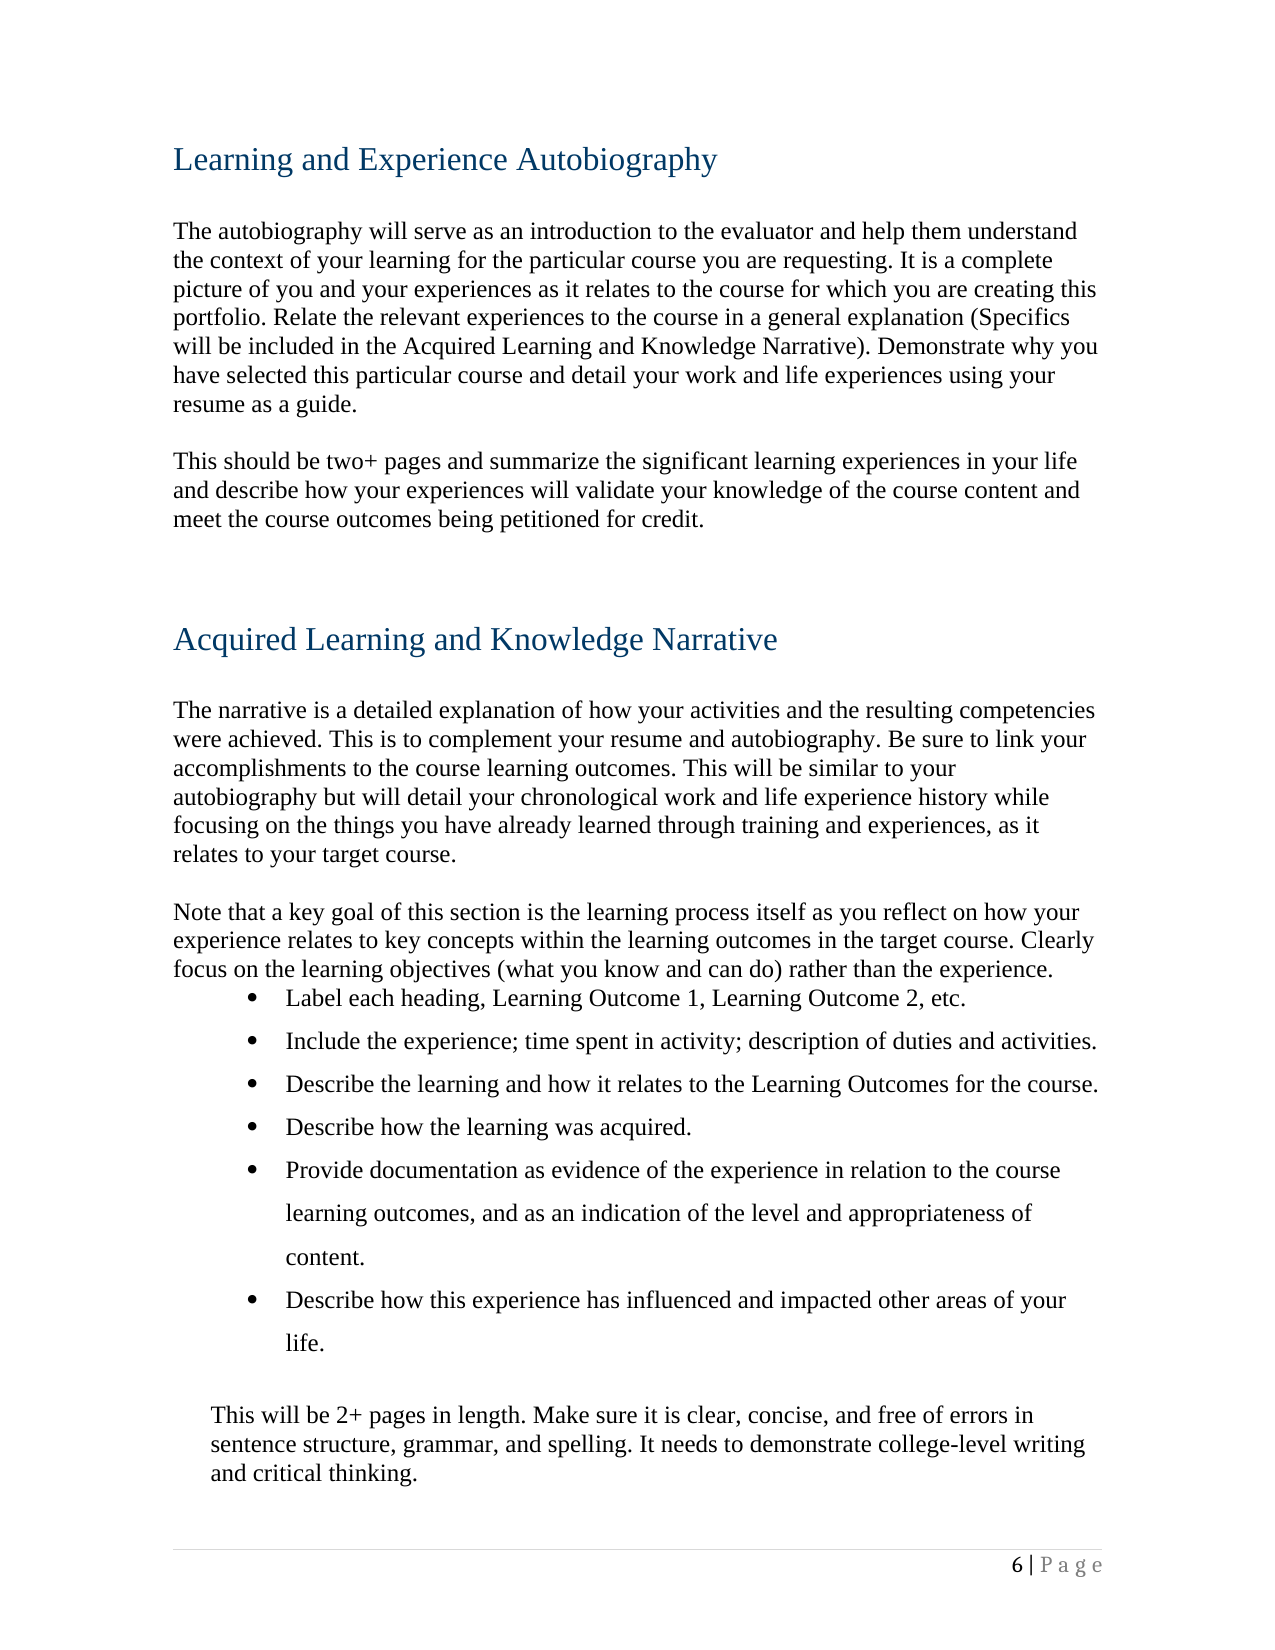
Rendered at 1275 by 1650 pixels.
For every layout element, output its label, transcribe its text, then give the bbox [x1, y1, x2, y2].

text This should be two+ pages and summarize the significant learning experiences in your life and describe how your experiences will validate your knowledge of the course content and meet the course outcomes being petitioned for credit. [173, 446, 1102, 532]
list Describe how the learning was acquired. [248, 1112, 1102, 1141]
list Label each heading, Learning Outcome 1, Learning Outcome 2, etc. [248, 983, 1102, 1012]
list Describe how this experience has influenced and impacted other areas of your life. [248, 1285, 1102, 1357]
list Include the experience; time spent in activity; description of duties and activities. [248, 1026, 1102, 1055]
text The narrative is a detailed explanation of how your activities and the resulting competencies were achieved. This is to complement your resume and autobiography. Be sure to link your accomplishments to the course learning outcomes. This will be similar to your autobiography but will detail your chronological work and life experience history while focusing on the things you have already learned through training and experiences, as it relates to your target course. [173, 695, 1102, 868]
list Provide documentation as evidence of the experience in relation to the course learning outcomes, and as an indication of the level and appropriateness of content. [248, 1155, 1102, 1270]
list Describe the learning and how it relates to the Learning Outcomes for the course. [248, 1069, 1102, 1098]
text This will be 2+ pages in length. Make sure it is clear, concise, and free of errors in sentence structure, grammar, and spelling. It needs to demonstrate college-level writing and critical thinking. [210, 1400, 1102, 1486]
text Learning and Experience Autobiography [173, 139, 1102, 178]
text Note that a key goal of this section is the learning process itself as you reflect on how your experience relates to key concepts within the learning outcomes in the target course. Clearly focus on the learning objectives (what you know and can do) rather than the experience. [173, 897, 1102, 983]
text The autobiography will serve as an introduction to the evaluator and help them understand the context of your learning for the particular course you are requesting. It is a complete picture of you and your experiences as it relates to the course for which you are creating this portfolio. Relate the relevant experiences to the course in a general explanation (Specifics will be included in the Acquired Learning and Knowledge Narrative). Demonstrate why you have selected this particular course and detail your work and life experiences using your resume as a guide. [173, 216, 1102, 417]
text Acquired Learning and Knowledge Narrative [173, 619, 1102, 657]
